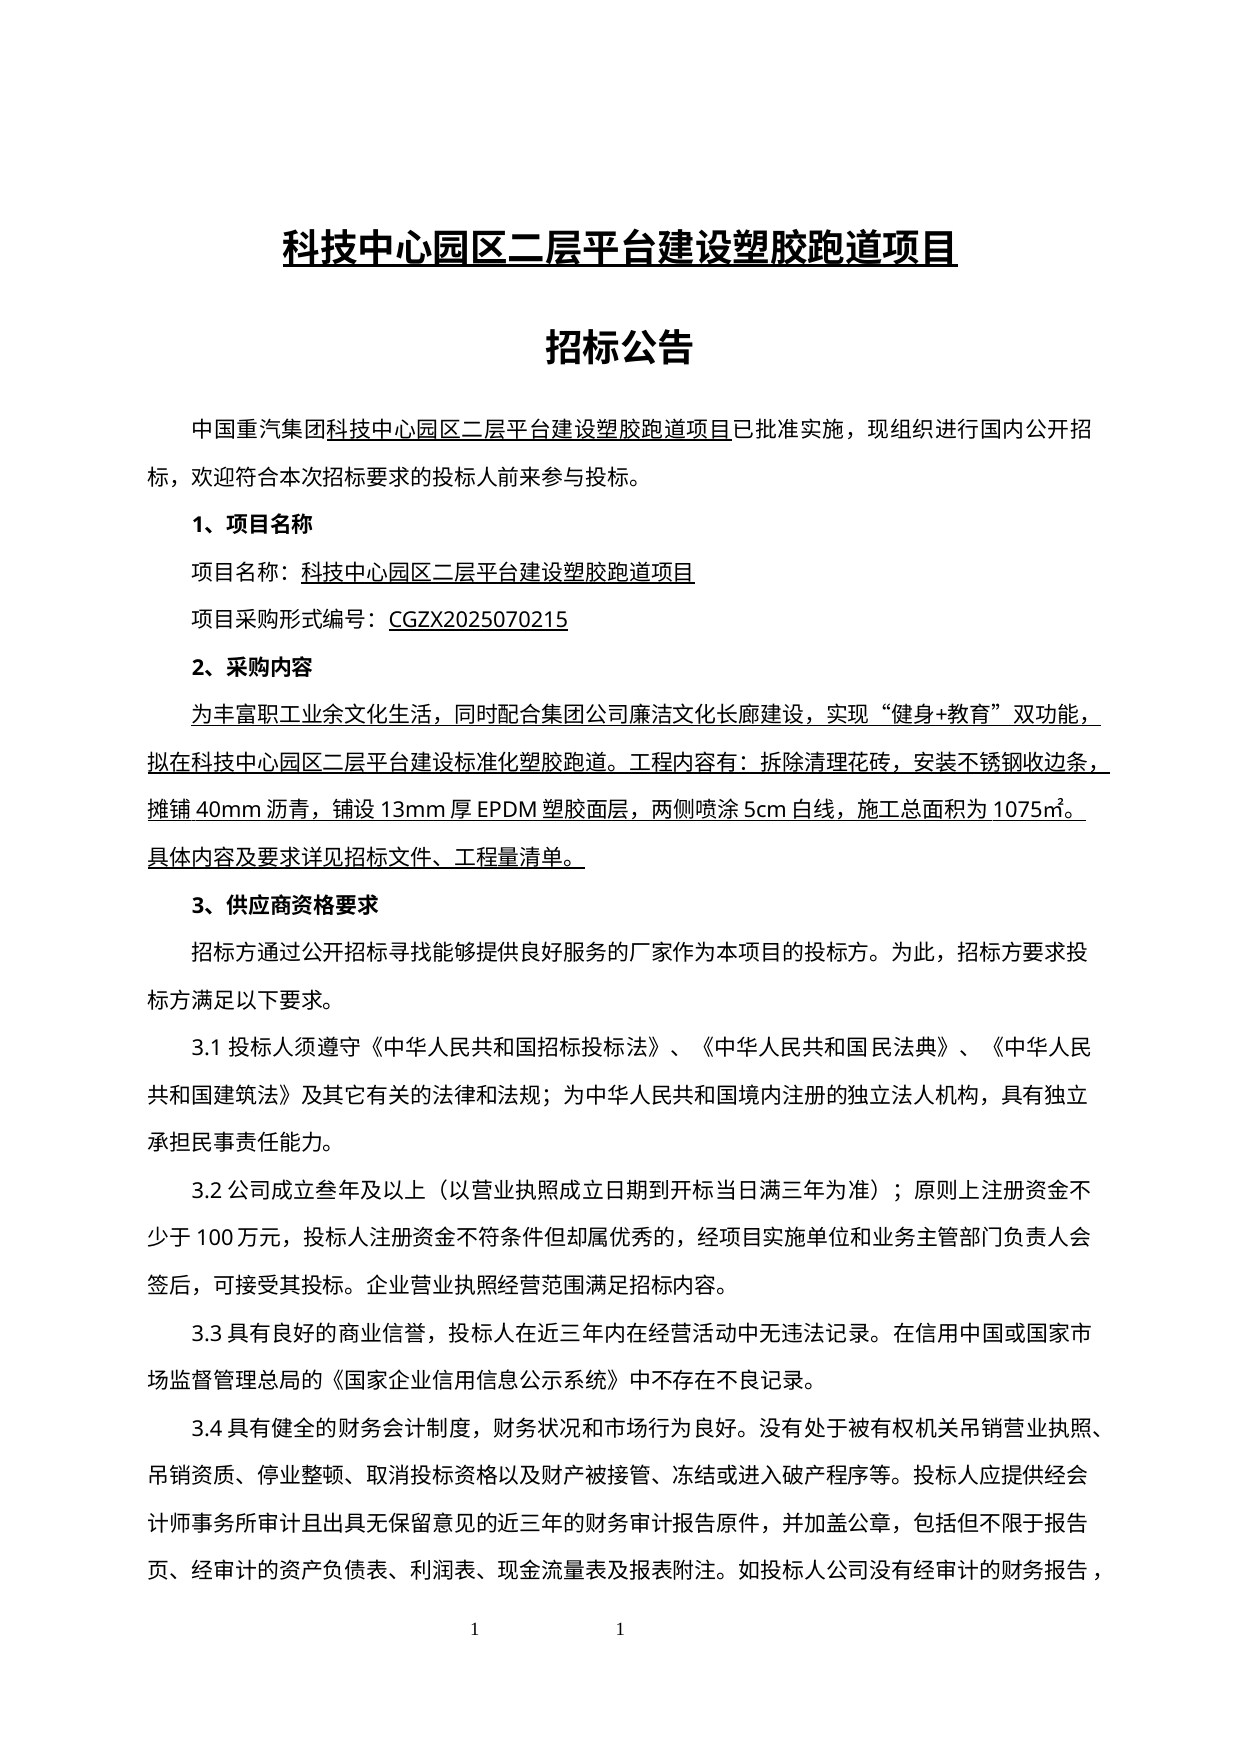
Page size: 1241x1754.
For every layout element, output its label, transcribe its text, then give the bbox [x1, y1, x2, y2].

text 为丰富职工业余文化生活，同时配合集团公司廉洁文化长廊建设，实现“健身+教育”双功能，拟在科技中心园区二层平台建设标准化塑胶跑道。工程内容有：拆除清理花砖，安装不锈钢收边条，摊铺40mm沥青，铺设13mm厚EPDM塑胶面层，两侧喷涂5cm白线，施工总面积为1075㎡。具体内容及要求详见招标文件、工程量清单。 [148, 774, 1092, 872]
text 3.2公司成立叁年及以上（以营业执照成立日期到开标当日满三年为准）；原则上注册资金不少于100万元，投标人注册资金不符条件但却属优秀的，经项目实施单位和业务主管部门负责人会签后，可接受其投标。企业营业执照经营范围满足招标内容。 [148, 1173, 1092, 1300]
list 项目名称：科技中心园区二层平台建设塑胶跑道项目 [148, 555, 1092, 586]
text 中国重汽集团科技中心园区二层平台建设塑胶跑道项目已批准实施，现组织进行国内公开招标，欢迎符合本次招标要求的投标人前来参与投标。 [148, 412, 1092, 491]
subtitle 科技中心园区二层平台建设塑胶跑道项目 [148, 212, 1092, 277]
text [148, 1411, 1092, 1585]
text 3、供应商资格要求 [148, 888, 1092, 919]
text 2、采购内容 [148, 650, 1092, 682]
text 3.1 投标人须遵守《中华人民共和国招标投标法》、《中华人民共和国民法典》、《中华人民共和国建筑法》及其它有关的法律和法规；为中华人民共和国境内注册的独立法人机构，具有独立承担民事责任能力。 [148, 1030, 1092, 1157]
text 招标方通过公开招标寻找能够提供良好服务的厂家作为本项目的投标方。为此，招标方要求投标方满足以下要求。 [148, 935, 1092, 1014]
text 项目采购形式编号：CGZX2025070215 [148, 602, 1092, 634]
text 3.3具有良好的商业信誉，投标人在近三年内在经营活动中无违法记录。在信用中国或国家市场监督管理总局的《国家企业信用信息公示系统》中不存在不良记录。 [148, 1316, 1092, 1395]
list 项目名称 [148, 507, 1092, 539]
text 为丰富职工业余文化生活，同时配合集团公司廉洁文化长廊建设，实现“健身+教育”双功能，拟在科技中心园区二层平台建设标准化塑胶跑道。工程内容有：拆除清理花砖，安装不锈钢收边条，摊铺40mm沥青，铺设13mm厚EPDM塑胶面层，两侧喷涂5cm白线，施工总面积为1075㎡。具体内容及要求详见招标文件、工程量清单。 [148, 697, 1092, 772]
subtitle 招标公告 [148, 313, 1092, 378]
